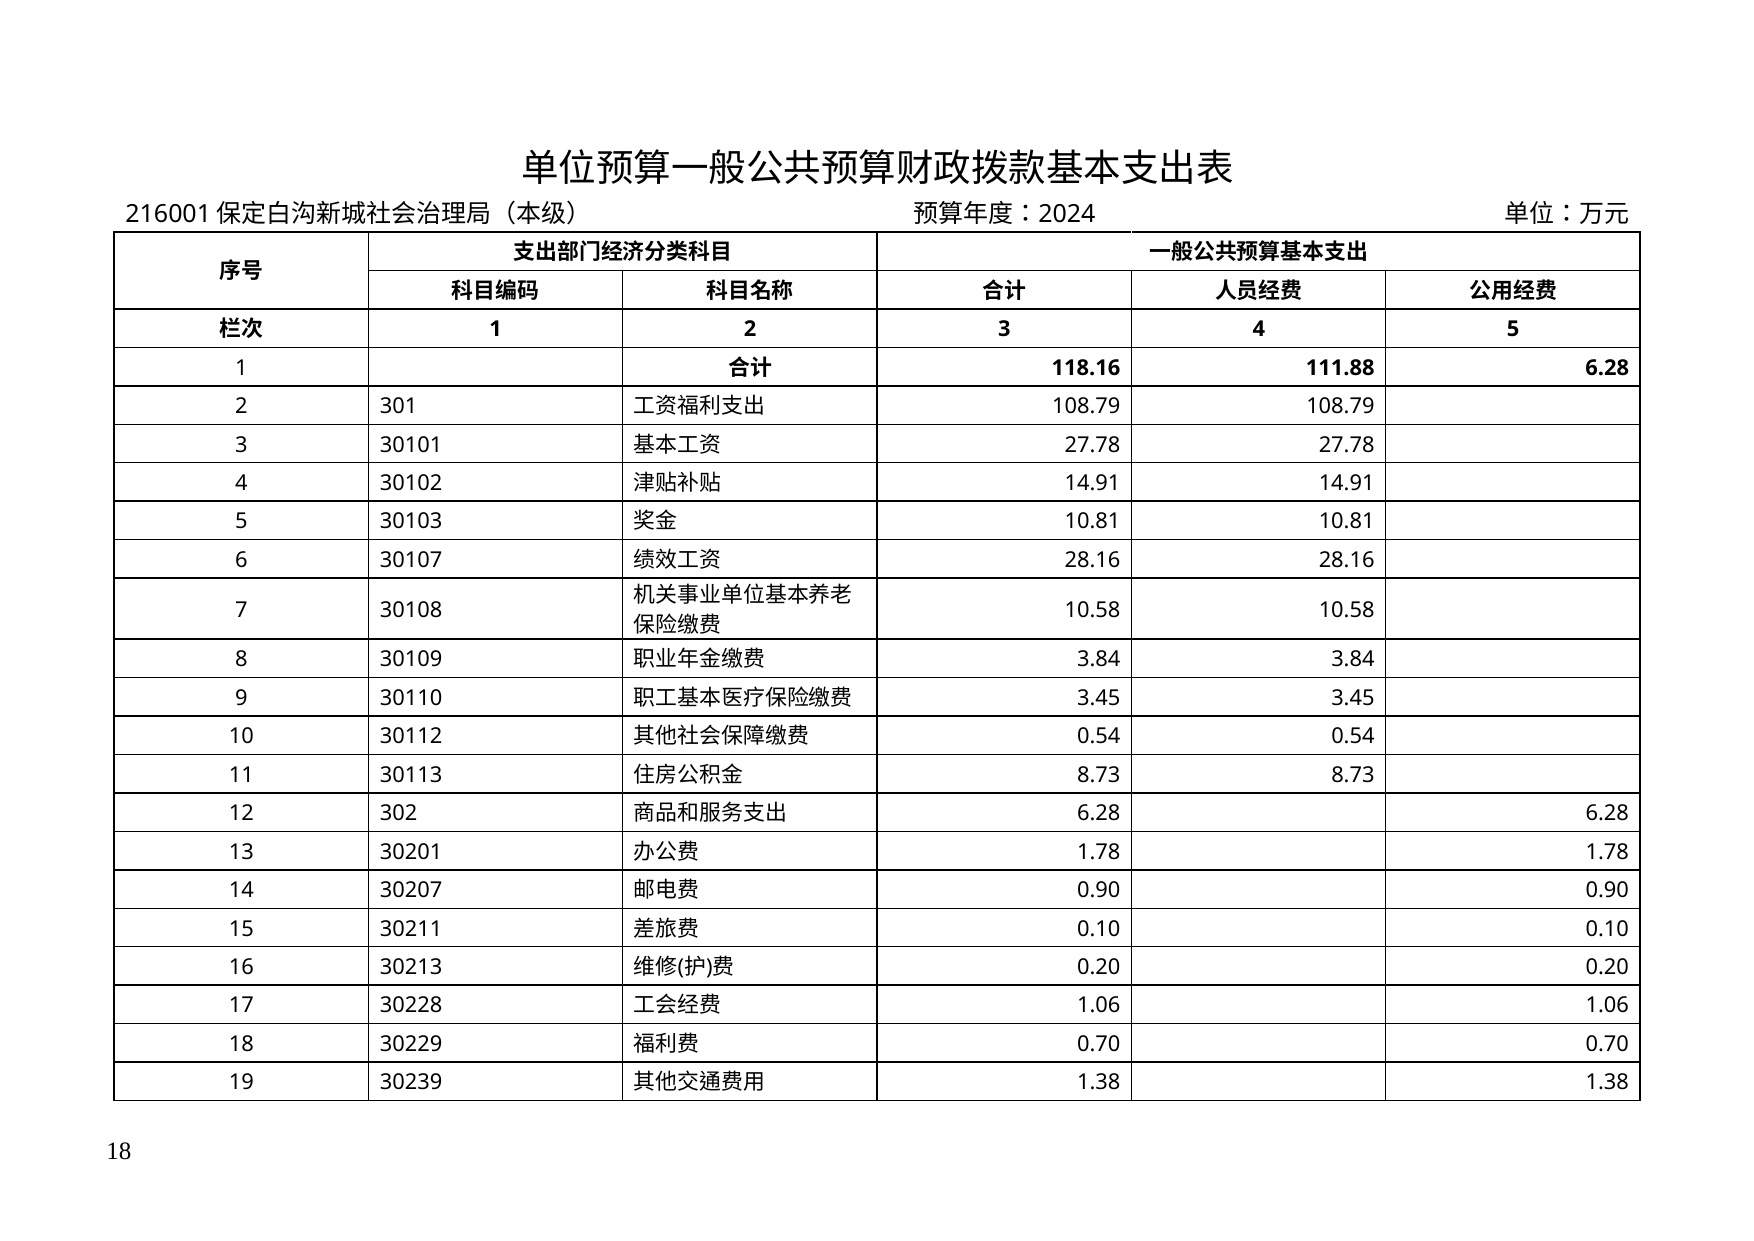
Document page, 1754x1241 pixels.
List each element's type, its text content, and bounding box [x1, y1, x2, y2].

table_cell 住房公积金 [623, 755, 876, 792]
table_cell 3.45 [878, 678, 1131, 715]
table_cell 10.58 [1132, 579, 1385, 638]
table_cell 14 [115, 871, 368, 907]
table_cell 0.20 [878, 947, 1131, 984]
table_cell 公用经费 [1386, 271, 1639, 308]
table_cell 6 [115, 540, 368, 577]
table_cell 0.10 [1386, 909, 1639, 946]
table_cell 办公费 [623, 832, 876, 869]
table_cell 职工基本医疗保险缴费 [623, 678, 876, 715]
table_cell 30211 [369, 909, 622, 946]
table_cell 8.73 [878, 755, 1131, 792]
table_cell 17 [115, 986, 368, 1023]
table_cell 30112 [369, 717, 622, 754]
table_cell 30103 [369, 502, 622, 539]
table_cell 3 [878, 310, 1131, 347]
table_cell 1.06 [878, 986, 1131, 1023]
table_cell [1386, 717, 1639, 754]
table_cell 5 [115, 502, 368, 539]
table_cell 奖金 [623, 502, 876, 539]
table_cell 6.28 [1386, 348, 1639, 385]
table_cell 15 [115, 909, 368, 946]
table_cell 0.70 [1386, 1024, 1639, 1061]
table_cell 0.10 [878, 909, 1131, 946]
table_cell 其他交通费用 [623, 1063, 876, 1099]
table_cell 16 [115, 947, 368, 984]
table_cell [1132, 947, 1385, 984]
table_cell [1132, 986, 1385, 1023]
table_cell 30201 [369, 832, 622, 869]
table_header 单位：万元 [1132, 195, 1639, 231]
table_cell 差旅费 [623, 909, 876, 946]
table_cell 3.84 [1132, 640, 1385, 677]
table_cell 28.16 [1132, 540, 1385, 577]
table_cell 合计 [623, 348, 876, 385]
table_cell [1132, 832, 1385, 869]
table_cell 4 [1132, 310, 1385, 347]
table_cell 6.28 [1386, 794, 1639, 831]
table_cell [1386, 755, 1639, 792]
table_cell 0.54 [1132, 717, 1385, 754]
table_cell 1.38 [1386, 1063, 1639, 1099]
table_cell 108.79 [1132, 387, 1385, 423]
table_cell 福利费 [623, 1024, 876, 1061]
table_cell 30228 [369, 986, 622, 1023]
table_cell [1132, 1024, 1385, 1061]
table_cell 30213 [369, 947, 622, 984]
table_cell 1.06 [1386, 986, 1639, 1023]
table_cell 111.88 [1132, 348, 1385, 385]
table_cell 维修(护)费 [623, 947, 876, 984]
table_cell [1386, 678, 1639, 715]
table_cell 0.90 [878, 871, 1131, 907]
table_cell [1386, 463, 1639, 500]
table_cell 13 [115, 832, 368, 869]
table_cell 2 [623, 310, 876, 347]
table_cell 9 [115, 678, 368, 715]
table_cell 30207 [369, 871, 622, 907]
table_cell 4 [115, 463, 368, 500]
table_cell 3.45 [1132, 678, 1385, 715]
table_cell 1.38 [878, 1063, 1131, 1099]
table_cell 11 [115, 755, 368, 792]
table_cell 职业年金缴费 [623, 640, 876, 677]
table_cell [369, 348, 622, 385]
table_cell 30229 [369, 1024, 622, 1061]
table_cell 18 [115, 1024, 368, 1061]
table_cell 1 [369, 310, 622, 347]
table_cell 3.84 [878, 640, 1131, 677]
table_cell 科目名称 [623, 271, 876, 308]
table_cell 3 [115, 425, 368, 462]
table_cell 一般公共预算基本支出 [878, 233, 1639, 270]
table_cell 5 [1386, 310, 1639, 347]
table_cell 30101 [369, 425, 622, 462]
table_header 216001保定白沟新城社会治理局（本级） [115, 195, 876, 231]
table_cell 工会经费 [623, 986, 876, 1023]
table_cell 序号 [115, 233, 368, 308]
table_cell [1386, 540, 1639, 577]
table_cell 10 [115, 717, 368, 754]
table_cell 其他社会保障缴费 [623, 717, 876, 754]
table_cell 27.78 [878, 425, 1131, 462]
table_cell [1386, 502, 1639, 539]
table_cell 12 [115, 794, 368, 831]
table_cell 10.81 [878, 502, 1131, 539]
table_cell [1386, 579, 1639, 638]
table_cell 机关事业单位基本养老保险缴费 [623, 579, 876, 638]
table_cell 118.16 [878, 348, 1131, 385]
table_cell [1132, 871, 1385, 907]
table_cell [1132, 794, 1385, 831]
table_cell 19 [115, 1063, 368, 1099]
table_cell 0.90 [1386, 871, 1639, 907]
table_cell 商品和服务支出 [623, 794, 876, 831]
table_cell 14.91 [1132, 463, 1385, 500]
table_cell 合计 [878, 271, 1131, 308]
table_cell 绩效工资 [623, 540, 876, 577]
table_cell [1132, 909, 1385, 946]
table_cell 科目编码 [369, 271, 622, 308]
table_cell 27.78 [1132, 425, 1385, 462]
table_cell 人员经费 [1132, 271, 1385, 308]
table_cell 支出部门经济分类科目 [369, 233, 876, 270]
table_cell 栏次 [115, 310, 368, 347]
table_cell 7 [115, 579, 368, 638]
table_cell [1386, 640, 1639, 677]
table_cell 30110 [369, 678, 622, 715]
table_cell 0.20 [1386, 947, 1639, 984]
table_cell 基本工资 [623, 425, 876, 462]
table_cell 津贴补贴 [623, 463, 876, 500]
table_cell 1.78 [1386, 832, 1639, 869]
table_cell [1132, 1063, 1385, 1099]
table_cell 6.28 [878, 794, 1131, 831]
table_cell 30108 [369, 579, 622, 638]
table_cell 14.91 [878, 463, 1131, 500]
table_cell 108.79 [878, 387, 1131, 423]
table_cell 2 [115, 387, 368, 423]
table_cell 1 [115, 348, 368, 385]
table_cell 8.73 [1132, 755, 1385, 792]
table_cell 301 [369, 387, 622, 423]
table_cell 30113 [369, 755, 622, 792]
table_cell 10.58 [878, 579, 1131, 638]
table_cell 30239 [369, 1063, 622, 1099]
table_cell 28.16 [878, 540, 1131, 577]
table_cell 1.78 [878, 832, 1131, 869]
table_cell 30102 [369, 463, 622, 500]
table_cell 邮电费 [623, 871, 876, 907]
table_cell [1386, 425, 1639, 462]
table_cell [1386, 387, 1639, 423]
table_cell 302 [369, 794, 622, 831]
table_cell 工资福利支出 [623, 387, 876, 423]
table_header 预算年度：2024 [878, 195, 1131, 231]
text 单位预算一般公共预算财政拨款基本支出表 [106, 142, 1648, 193]
table_cell 30109 [369, 640, 622, 677]
table_cell 30107 [369, 540, 622, 577]
table_cell 0.54 [878, 717, 1131, 754]
table_cell 10.81 [1132, 502, 1385, 539]
table_cell 8 [115, 640, 368, 677]
table_cell 0.70 [878, 1024, 1131, 1061]
